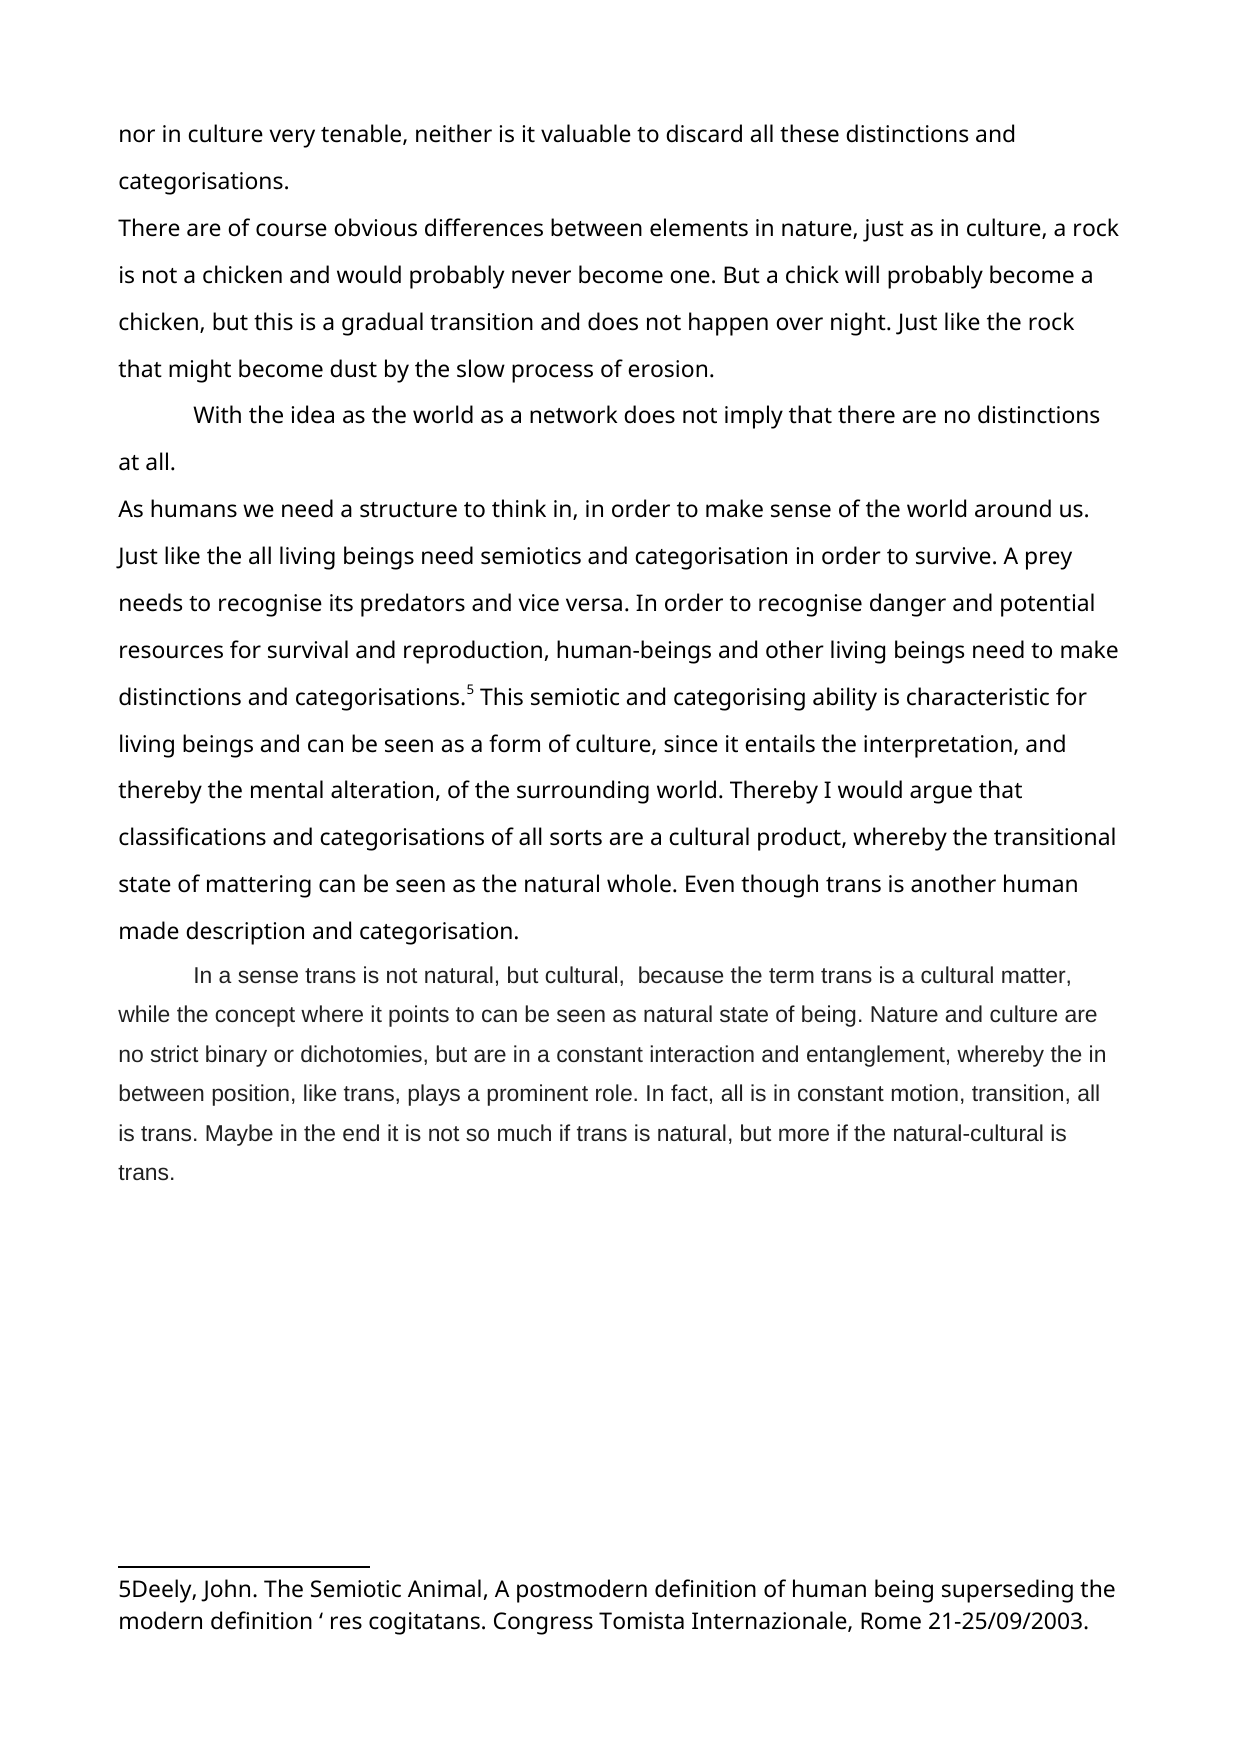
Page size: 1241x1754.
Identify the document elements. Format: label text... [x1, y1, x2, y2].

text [118, 118, 1122, 196]
text With the idea as the world as a network does not imply that there are no distinctions at all. [118, 399, 1122, 477]
text There are of course obvious differences between elements in nature, just as in culture, a rock is not a chicken and would probably never become one. But a chick will probably become a chicken, but this is a gradual transition and does not happen over night. Just like the rock that might become dust by the slow process of erosion. [118, 212, 1122, 384]
text In a sense trans is not natural, but cultural, because the term trans is a cultural matter, while the concept where it points to can be seen as natural state of being. Nature and culture are no strict binary or dichotomies, but are in a constant interaction and entanglement, whereby the in between position, like trans, plays a prominent role. In fact, all is in constant motion, transition, all is trans. Maybe in the end it is not so much if trans is natural, but more if the natural-cultural is trans. [118, 962, 1122, 1186]
text As humans we need a structure to think in, in order to make sense of the world around us. Just like the all living beings need semiotics and categorisation in order to survive. A prey needs to recognise its predators and vice versa. In order to recognise danger and potential resources for survival and reproduction, human-beings and other living beings need to make distinctions and categorisations. This semiotic and categorising ability is characteristic for living beings and can be seen as a form of culture, since it entails the interpretation, and thereby the mental alteration, of the surrounding world. Thereby I would argue that classifications and categorisations of all sorts are a cultural product, whereby the transitional state of mattering can be seen as the natural whole. Even though trans is another human made description and categorisation. [118, 493, 1122, 946]
